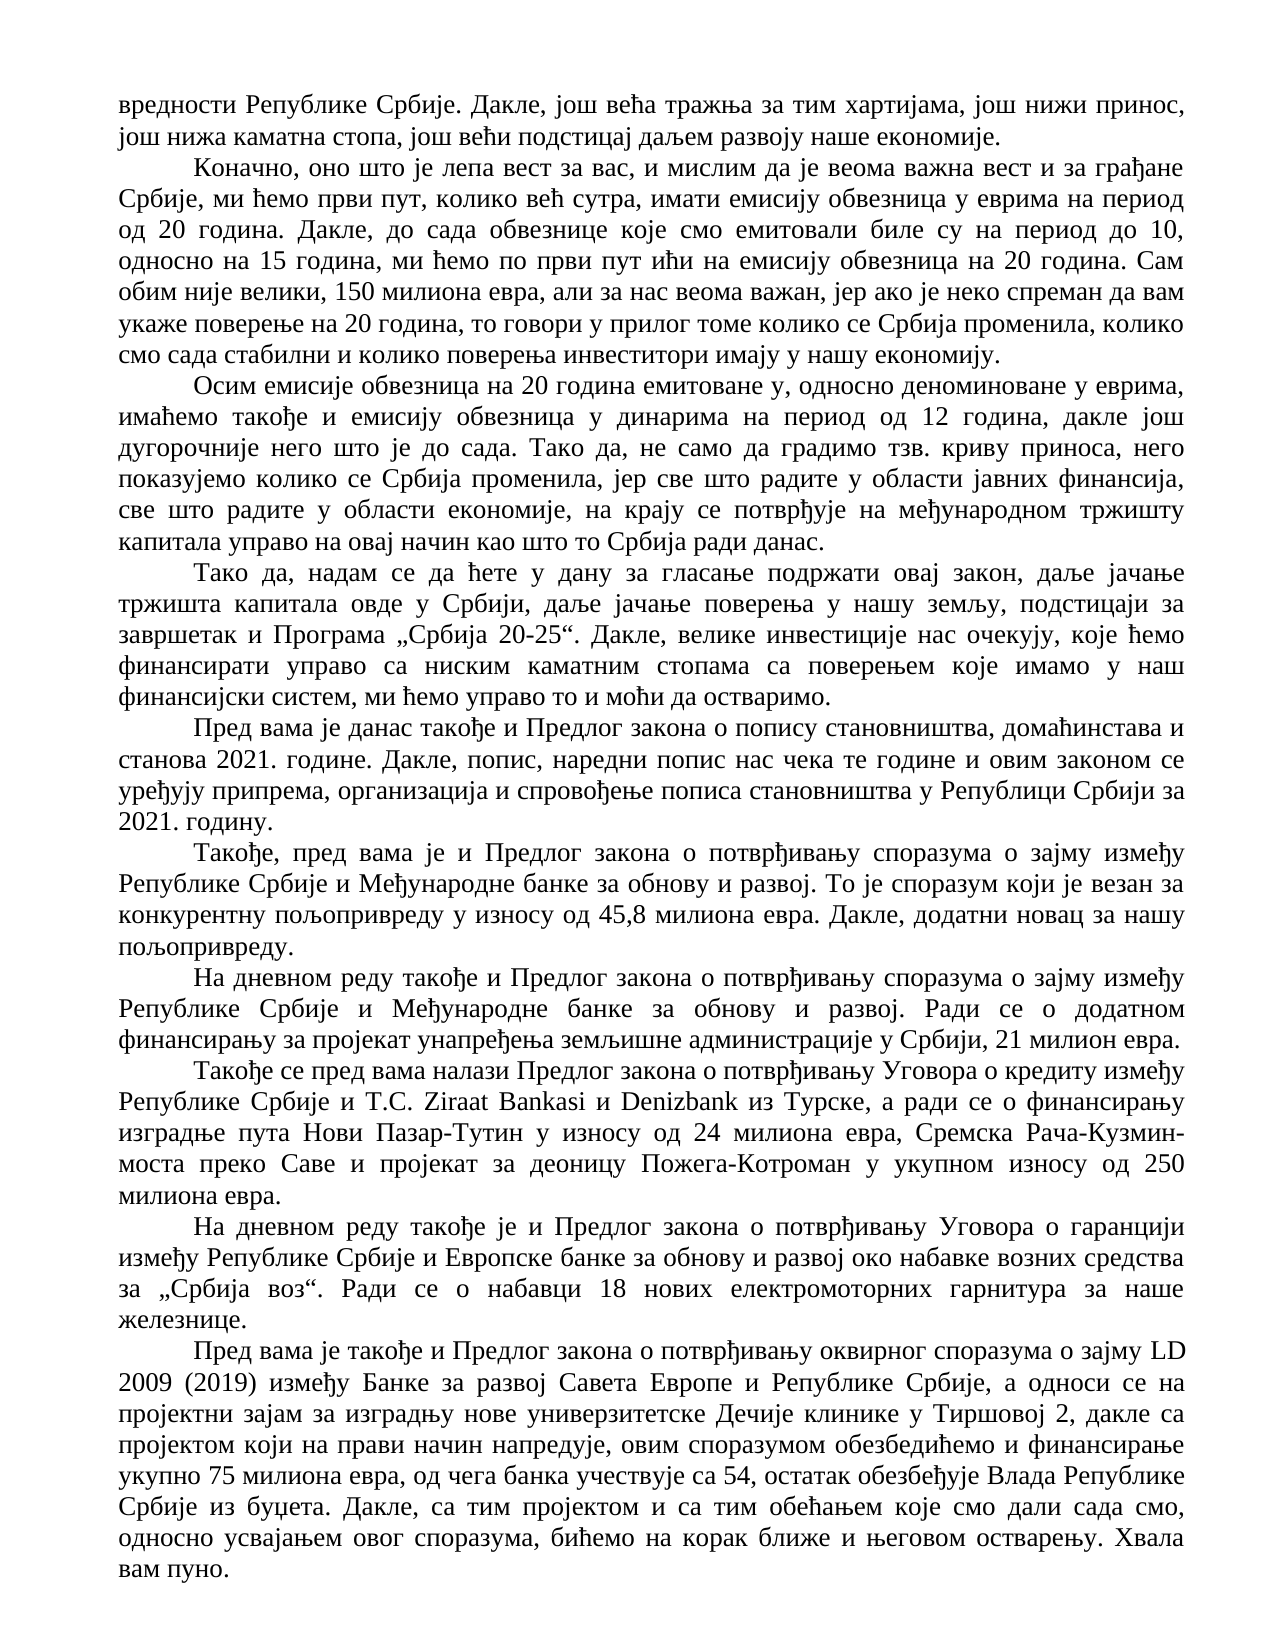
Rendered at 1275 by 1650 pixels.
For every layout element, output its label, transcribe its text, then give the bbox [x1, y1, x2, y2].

text Пред вама је данас такође и Предлог закона о попису становништва, домаћинстава и станова 2021. године. Дакле, попис, наредни попис нас чека те године и овим законом се уређују припрема, организација и спровођење пописа становништва у Републици Србији за 2021. годину. [118, 712, 1186, 836]
text На дневном реду такође и Предлог закона о потврђивању споразума о зајму између Републике Србије и Међународне банке за обнову и развој. Ради се о додатном финансирању за пројекат унапређења земљишне администрације у Србији, 21 милион евра. [118, 961, 1186, 1054]
text Осим емисије обвезница на 20 година емитоване у, односно деноминоване у еврима, имаћемо такође и емисију обвезница у динарима на период од 12 година, дакле још дугорочније него што је до сада. Тако да, не само да градимо тзв. криву приноса, него показујемо колико се Србија променила, јер све што радите у области јавних финансија, све што радите у области економије, на крају се потврђује на међународном тржишту капитала управо на овај начин као што то Србија ради данас. [118, 369, 1186, 556]
text Такође се пред вама налази Предлог закона о потврђивању Уговора о кредиту између Републике Србије и T.C. Ziraat Bankasi и Denizbank из Турске, а ради се о финансирању изградње пута Нови Пазар-Тутин у износу од 24 милиона евра, Сремска Рача-Кузмин-моста преко Саве и пројекат за деоницу Пожега-Котроман у укупном износу од 250 милиона евра. [118, 1054, 1186, 1210]
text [118, 89, 1186, 151]
text Такође, пред вама је и Предлог закона о потврђивању споразума о зајму између Републике Србије и Међународне банке за обнову и развој. То је споразум који је везан за конкурентну пољопривреду у износу од 45,8 милиона евра. Дакле, додатни новац за нашу пољопривреду. [118, 836, 1186, 961]
text Тако да, надам се да ћете у дану за гласање подржати овај закон, даље јачање тржишта капитала овде у Србији, даље јачање поверења у нашу земљу, подстицаји за завршетак и Програма „Србија 20-25“. Дакле, велике инвестиције нас очекују, које ћемо финансирати управо са ниским каматним стопама са поверењем које имамо у наш финансијски систем, ми ћемо управо то и моћи да остваримо. [118, 556, 1186, 712]
text Коначно, оно што је лепа вест за вас, и мислим да је веома важна вест и за грађане Србије, ми ћемо први пут, колико већ сутра, имати емисију обвезница у еврима на период од 20 година. Дакле, до сада обвезнице које смо емитовали биле су на период до 10, односно на 15 година, ми ћемо по први пут ићи на емисију обвезница на 20 година. Сам обим није велики, 150 милиона евра, али за нас веома важан, јер ако је неко спреман да вам укаже поверење на 20 година, то говори у прилог томе колико се Србија променила, колико смо сада стабилни и колико поверења инвеститори имају у нашу економију. [118, 151, 1186, 369]
text Пред вама је такође и Предлог закона о потврђивању оквирног споразума о зајму LD 2009 (2019) између Банке за развој Савета Европе и Републике Србије, а односи се на пројектни зајам за изградњу нове универзитетске Дечије клинике у Тиршовој 2, дакле са пројектом који на прави начин напредује, овим споразумом обезбедићемо и финансирање укупно 75 милиона евра, од чега банка учествује са 54, остатак обезбеђује Влада Републике Србије из буџета. Дакле, са тим пројектом и са тим обећањем које смо дали сада смо, односно усвајањем овог споразума, бићемо на корак ближе и његовом остварењу. Хвала вам пуно. [118, 1334, 1186, 1584]
text На дневном реду такође је и Предлог закона о потврђивању Уговора о гаранцији између Републике Србије и Европске банке за обнову и развој око набавке возних средства за „Србија воз“. Ради се о набавци 18 нових електромоторних гарнитура за наше железнице. [118, 1210, 1186, 1334]
